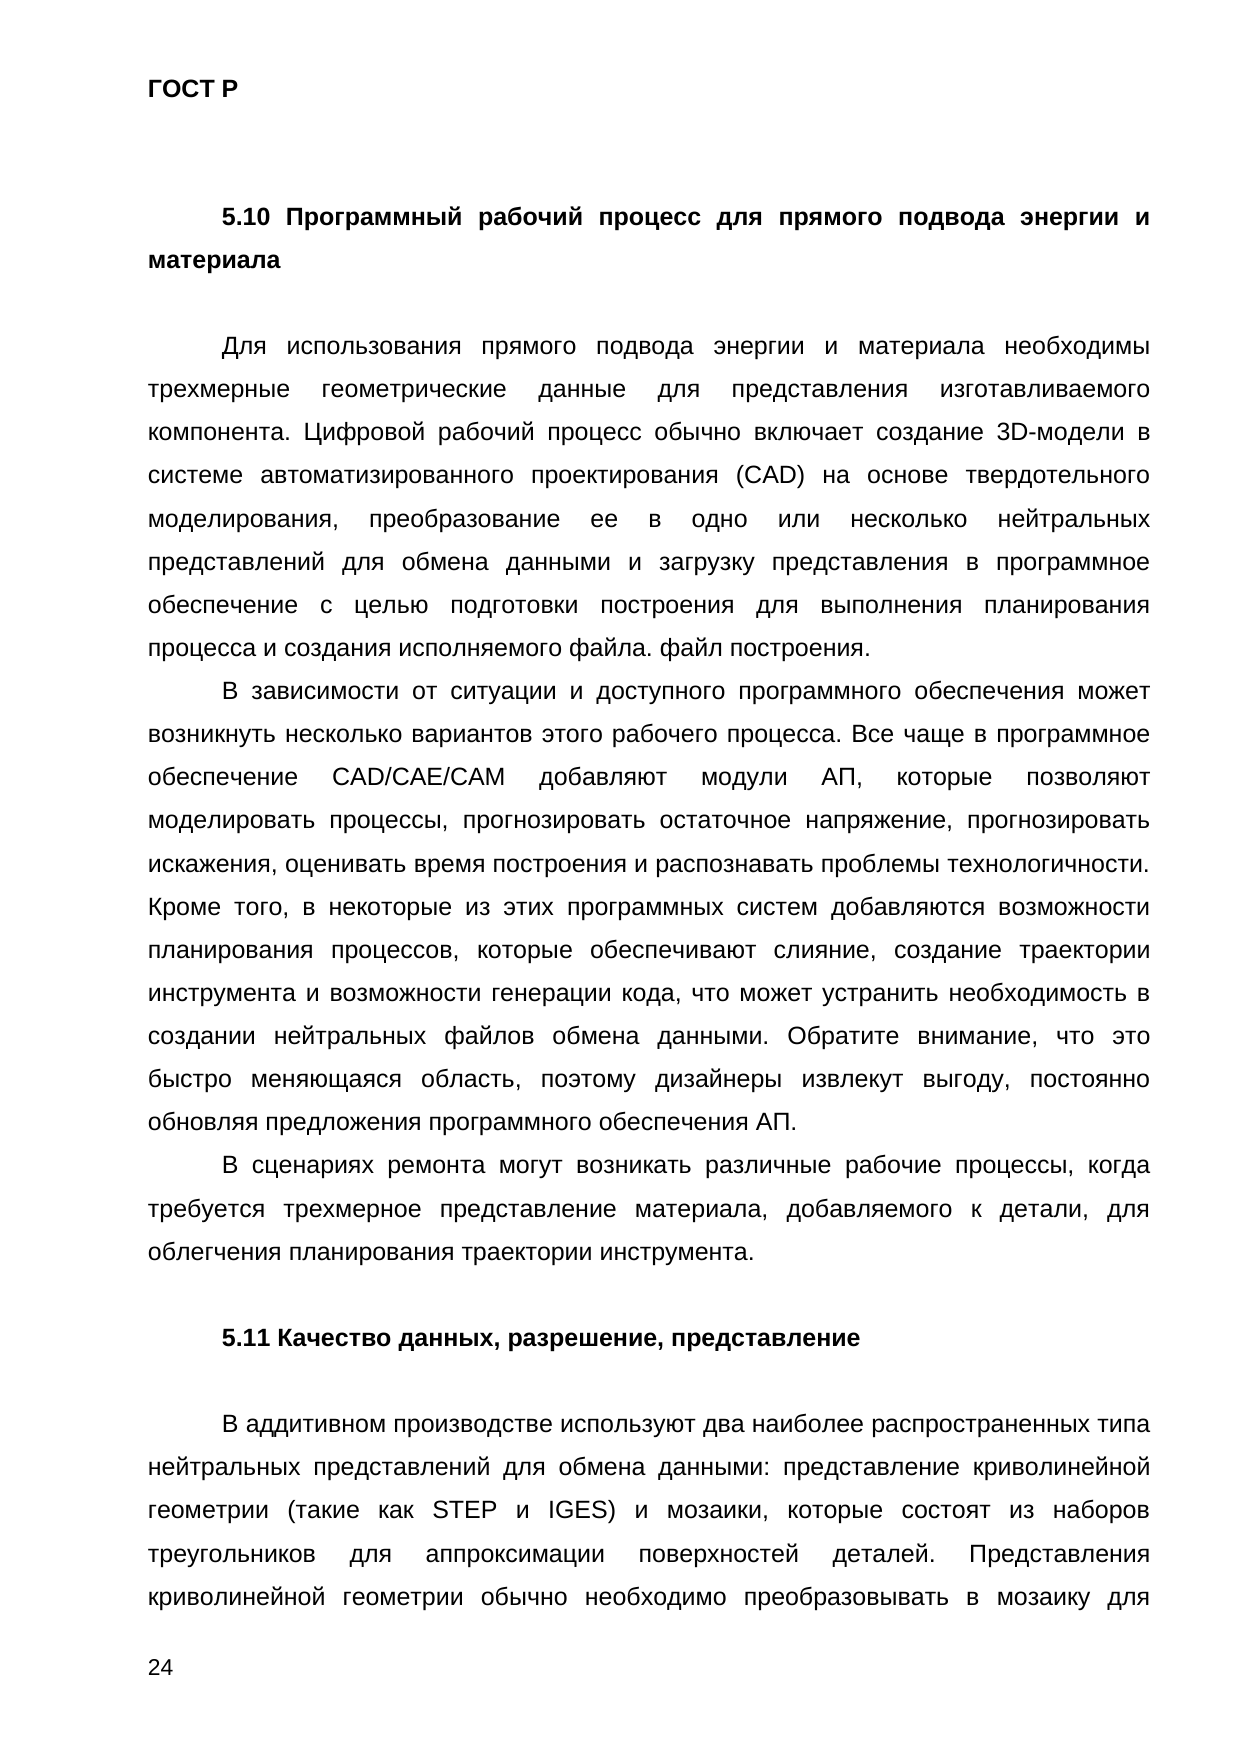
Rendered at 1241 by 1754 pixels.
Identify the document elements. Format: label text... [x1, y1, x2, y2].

list В сценариях ремонта могут возникать различные рабочие процессы, когда требуется трехмерное представление материала, добавляемого к детали, для облегчения планирования траектории инструмента. [148, 1150, 1152, 1265]
list 5.11 Качество данных, разрешение, представление [148, 1323, 1152, 1352]
list 5.10 Программный рабочий процесс для прямого подвода энергии и материала [148, 202, 1152, 273]
list Для использования прямого подвода энергии и материала необходимы трехмерные геометрические данные для представления изготавливаемого компонента. Цифровой рабочий процесс обычно включает создание 3D-модели в системе автоматизированного проектирования (CAD) на основе твердотельного моделирования, преобразование ее в одно или несколько нейтральных представлений для обмена данными и загрузку представления в программное обеспечение с целью подготовки построения для выполнения планирования процесса и создания исполняемого файла. файл построения. [148, 331, 1152, 662]
list В зависимости от ситуации и доступного программного обеспечения может возникнуть несколько вариантов этого рабочего процесса. Все чаще в программное обеспечение CAD/CAE/CAM добавляют модули AП, которые позволяют моделировать процессы, прогнозировать остаточное напряжение, прогнозировать искажения, оценивать время построения и распознавать проблемы технологичности. Кроме того, в некоторые из этих программных систем добавляются возможности планирования процессов, которые обеспечивают слияние, создание траектории инструмента и возможности генерации кода, что может устранить необходимость в создании нейтральных файлов обмена данными. Обратите внимание, что это быстро меняющаяся область, поэтому дизайнеры извлекут выгоду, постоянно обновляя предложения программного обеспечения АП. [148, 676, 1152, 1136]
